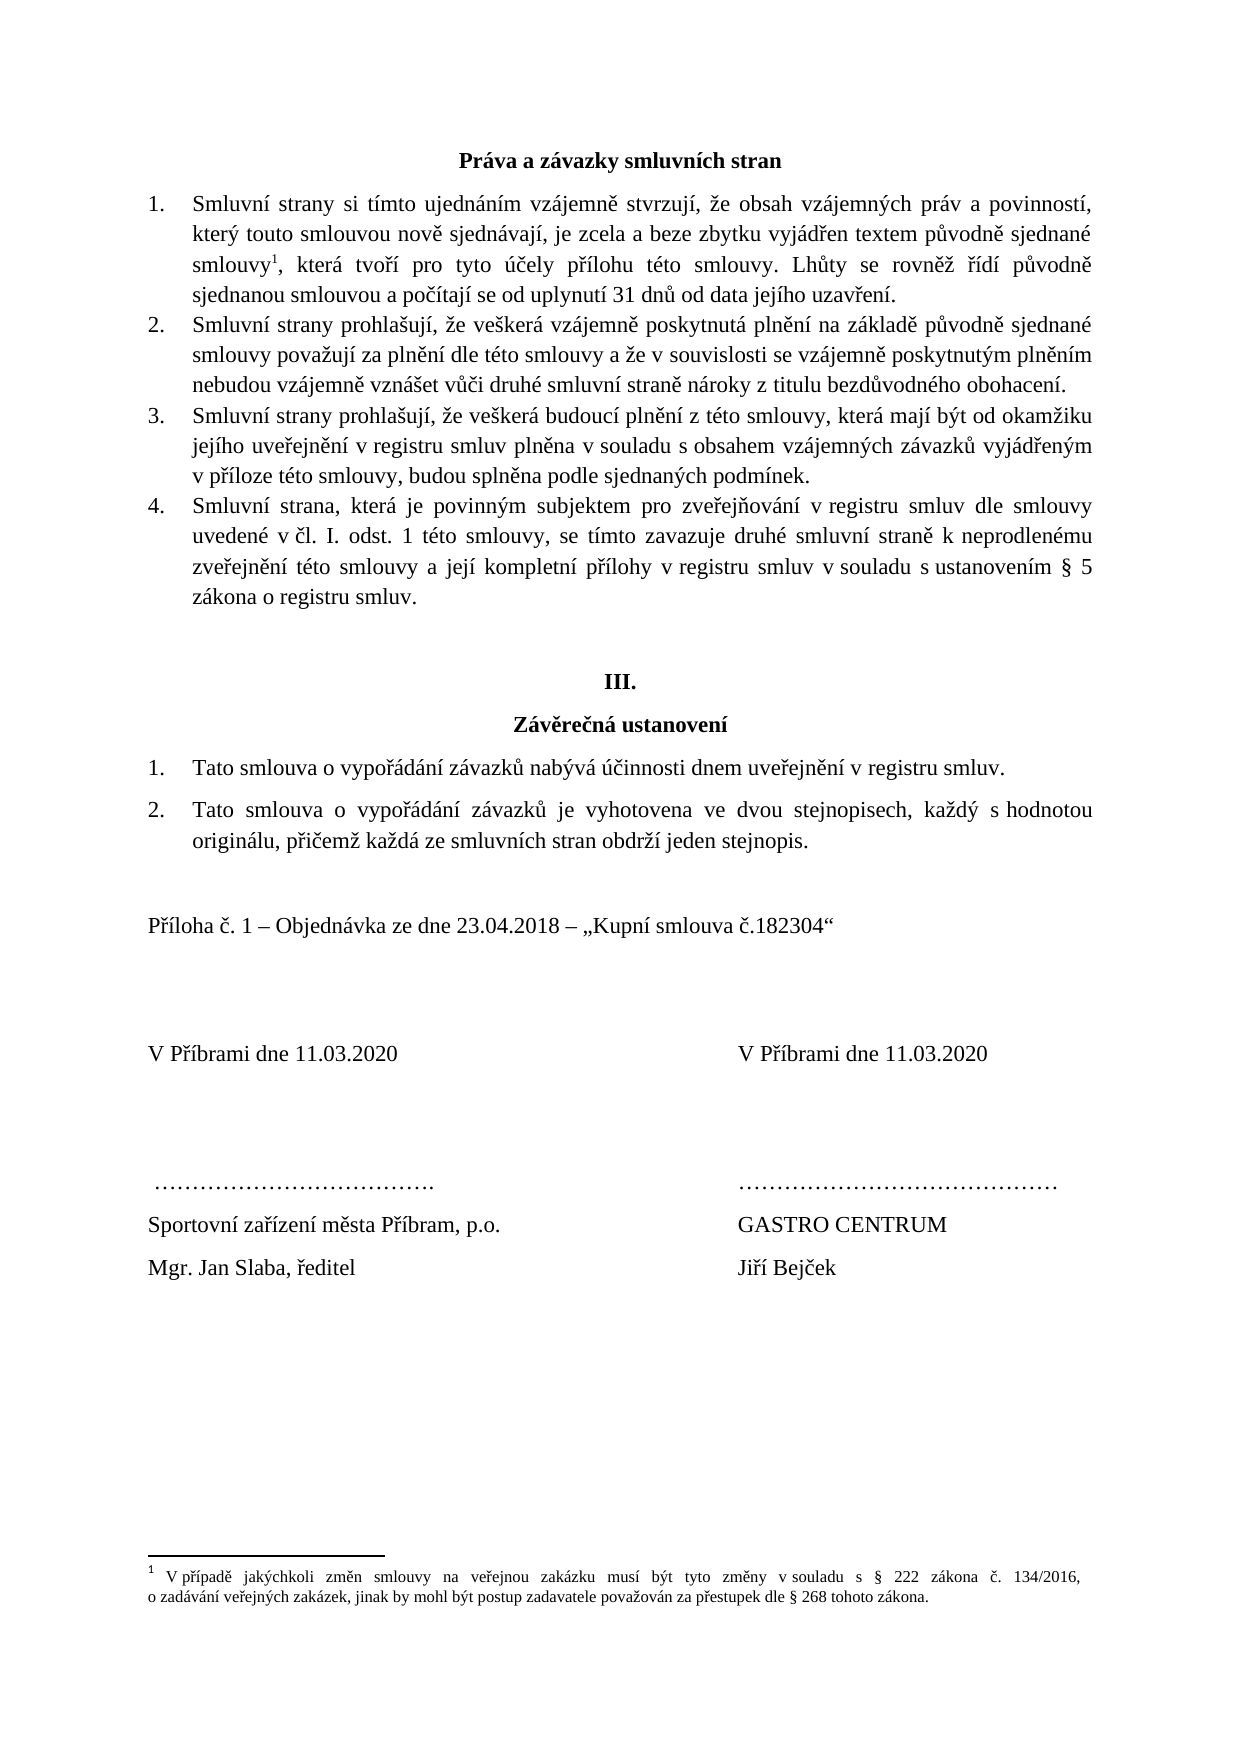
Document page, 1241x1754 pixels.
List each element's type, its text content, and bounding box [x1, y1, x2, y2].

list Smluvní strany prohlašují, že veškerá budoucí plnění z této smlouvy, která mají být od okamžiku jejího uveřejnění v registru smluv plněna v souladu s obsahem vzájemných závazků vyjádřeným v příloze této smlouvy, budou splněna podle sjednaných podmínek. [148, 402, 1093, 488]
list Smluvní strana, která je povinným subjektem pro zveřejňování v registru smluv dle smlouvy uvedené v čl. I. odst. 1 této smlouvy, se tímto zavazuje druhé smluvní straně k neprodlenému zveřejnění této smlouvy a její kompletní přílohy v registru smluv v souladu s ustanovením § 5 zákona o registru smluv. [148, 492, 1093, 609]
text Sportovní zařízení města Příbram, p.o. GASTRO CENTRUM [148, 1211, 1093, 1237]
list Smluvní strany prohlašují, že veškerá vzájemně poskytnutá plnění na základě původně sjednané smlouvy považují za plnění dle této smlouvy a že v souvislosti se vzájemně poskytnutým plněním nebudou vzájemně vznášet vůči druhé smluvní straně nároky z titulu bezdůvodného obohacení. [148, 311, 1093, 398]
text Závěrečná ustanovení [148, 711, 1093, 737]
text ………………………………. …………………………………… [148, 1168, 1093, 1195]
list Tato smlouva o vypořádání závazků je vyhotovena ve dvou stejnopisech, každý s hodnotou originálu, přičemž každá ze smluvních stran obdrží jeden stejnopis. [148, 797, 1093, 853]
text Mgr. Jan Slaba, ředitel Jiří Bejček [148, 1254, 1093, 1280]
text V Příbrami dne 11.03.2020 V Příbrami dne 11.03.2020 [148, 1040, 1093, 1067]
text Příloha č. 1 – Objednávka ze dne 23.04.2018 – „Kupní smlouva č.182304“ [148, 912, 1093, 938]
text Práva a závazky smluvních stran [148, 148, 1093, 174]
list Smluvní strany si tímto ujednáním vzájemně stvrzují, že obsah vzájemných práv a povinností, který touto smlouvou nově sjednávají, je zcela a beze zbytku vyjádřen textem původně sjednané smlouvy, která tvoří pro tyto účely přílohu této smlouvy. Lhůty se rovněž řídí původně sjednanou smlouvou a počítají se od uplynutí 31 dnů od data jejího uzavření. [148, 190, 1093, 307]
text III. [148, 668, 1093, 695]
list Tato smlouva o vypořádání závazků nabývá účinnosti dnem uveřejnění v registru smluv. [148, 754, 1093, 780]
